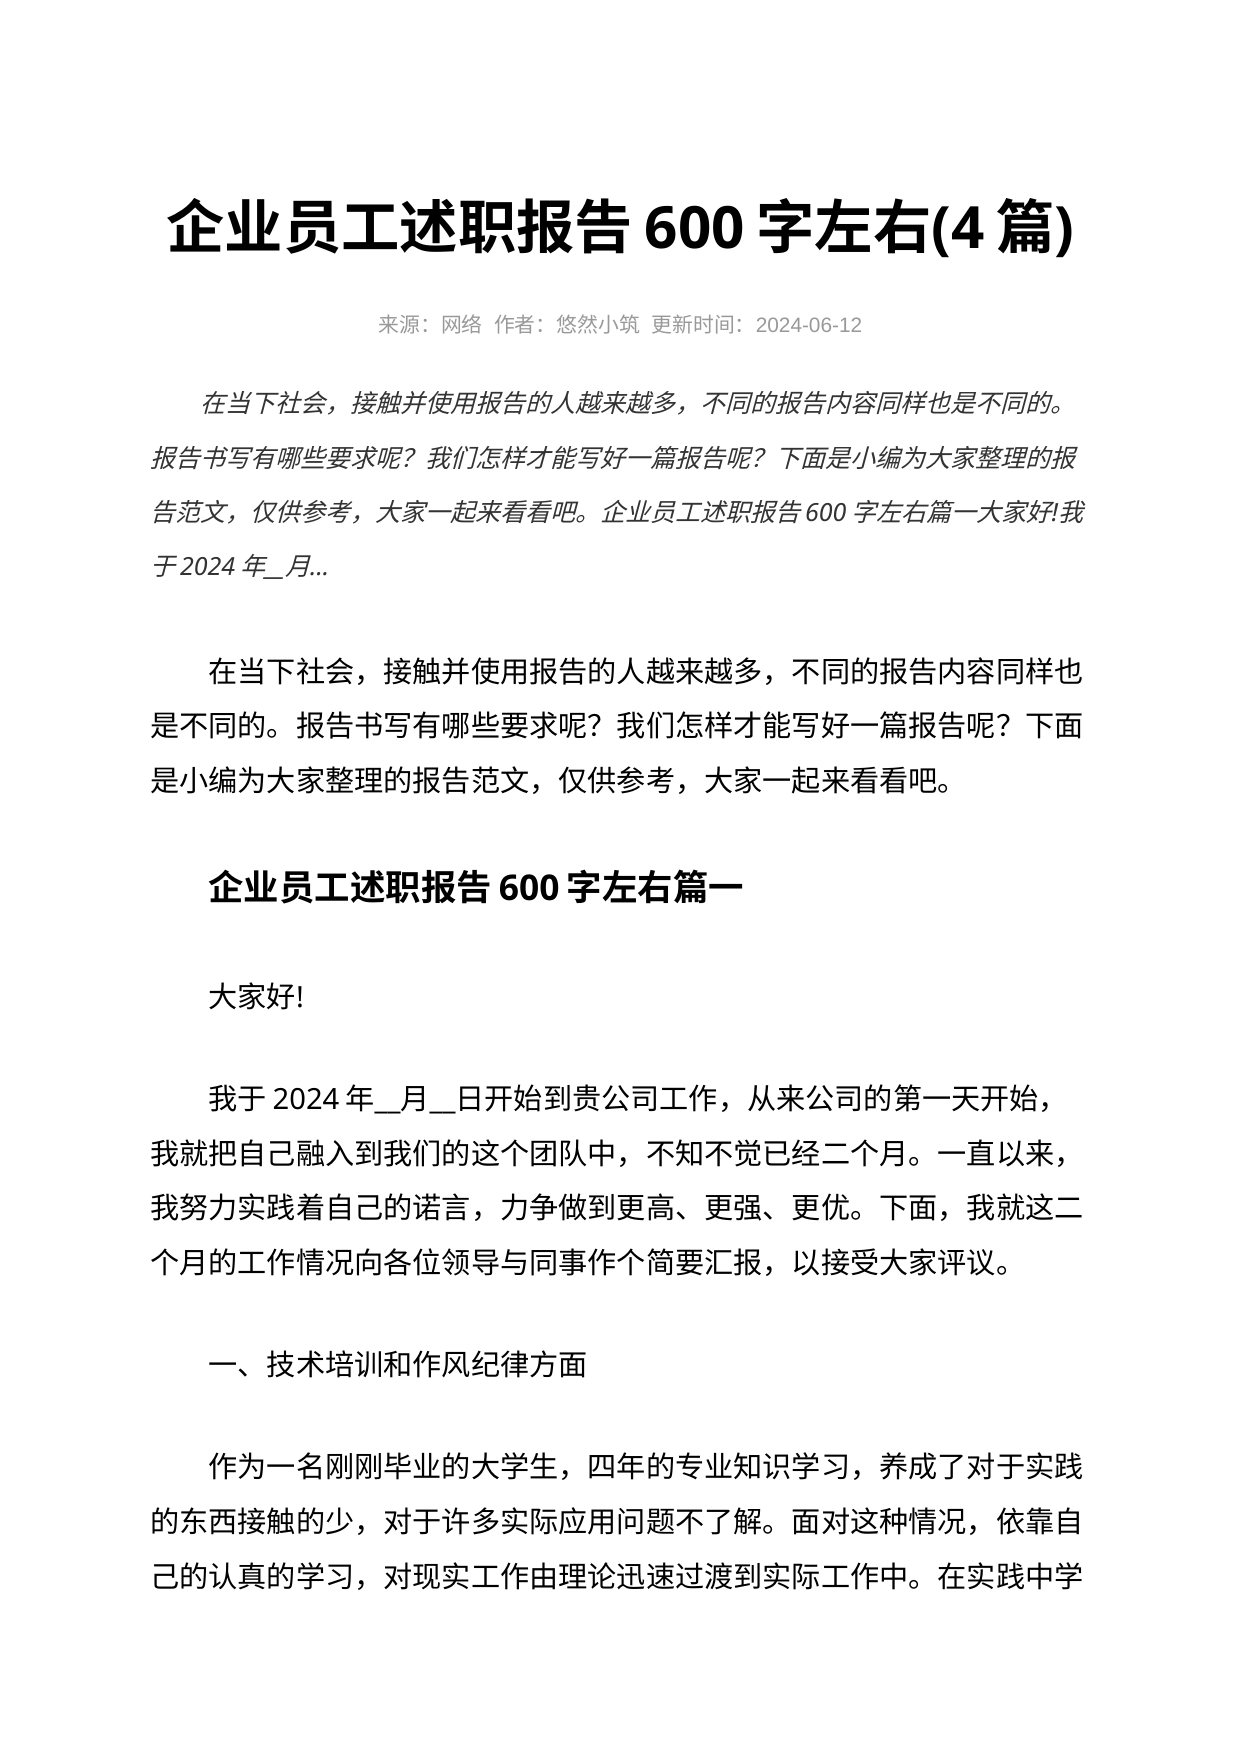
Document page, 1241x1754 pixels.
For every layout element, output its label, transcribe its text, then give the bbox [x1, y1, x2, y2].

text 来源：网络 作者：悠然小筑 更新时间：2024-06-12 [150, 313, 1090, 337]
subtitle 企业员工述职报告600字左右(4篇) [150, 181, 1090, 266]
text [150, 1443, 1090, 1596]
text 企业员工述职报告600字左右篇一 [150, 860, 1090, 911]
text 在当下社会，接触并使用报告的人越来越多，不同的报告内容同样也是不同的。报告书写有哪些要求呢？我们怎样才能写好一篇报告呢？下面是小编为大家整理的报告范文，仅供参考，大家一起来看看吧。 [150, 648, 1090, 800]
text 一、技术培训和作风纪律方面 [150, 1342, 1090, 1384]
text 我于2024年__月__日开始到贵公司工作，从来公司的第一天开始，我就把自己融入到我们的这个团队中，不知不觉已经二个月。一直以来，我努力实践着自己的诺言，力争做到更高、更强、更优。下面，我就这二个月的工作情况向各位领导与同事作个简要汇报，以接受大家评议。 [150, 1075, 1090, 1282]
text 在当下社会，接触并使用报告的人越来越多，不同的报告内容同样也是不同的。报告书写有哪些要求呢？我们怎样才能写好一篇报告呢？下面是小编为大家整理的报告范文，仅供参考，大家一起来看看吧。企业员工述职报告600字左右篇一大家好!我于2024年__月... [150, 384, 1090, 583]
text 大家好! [150, 973, 1090, 1016]
